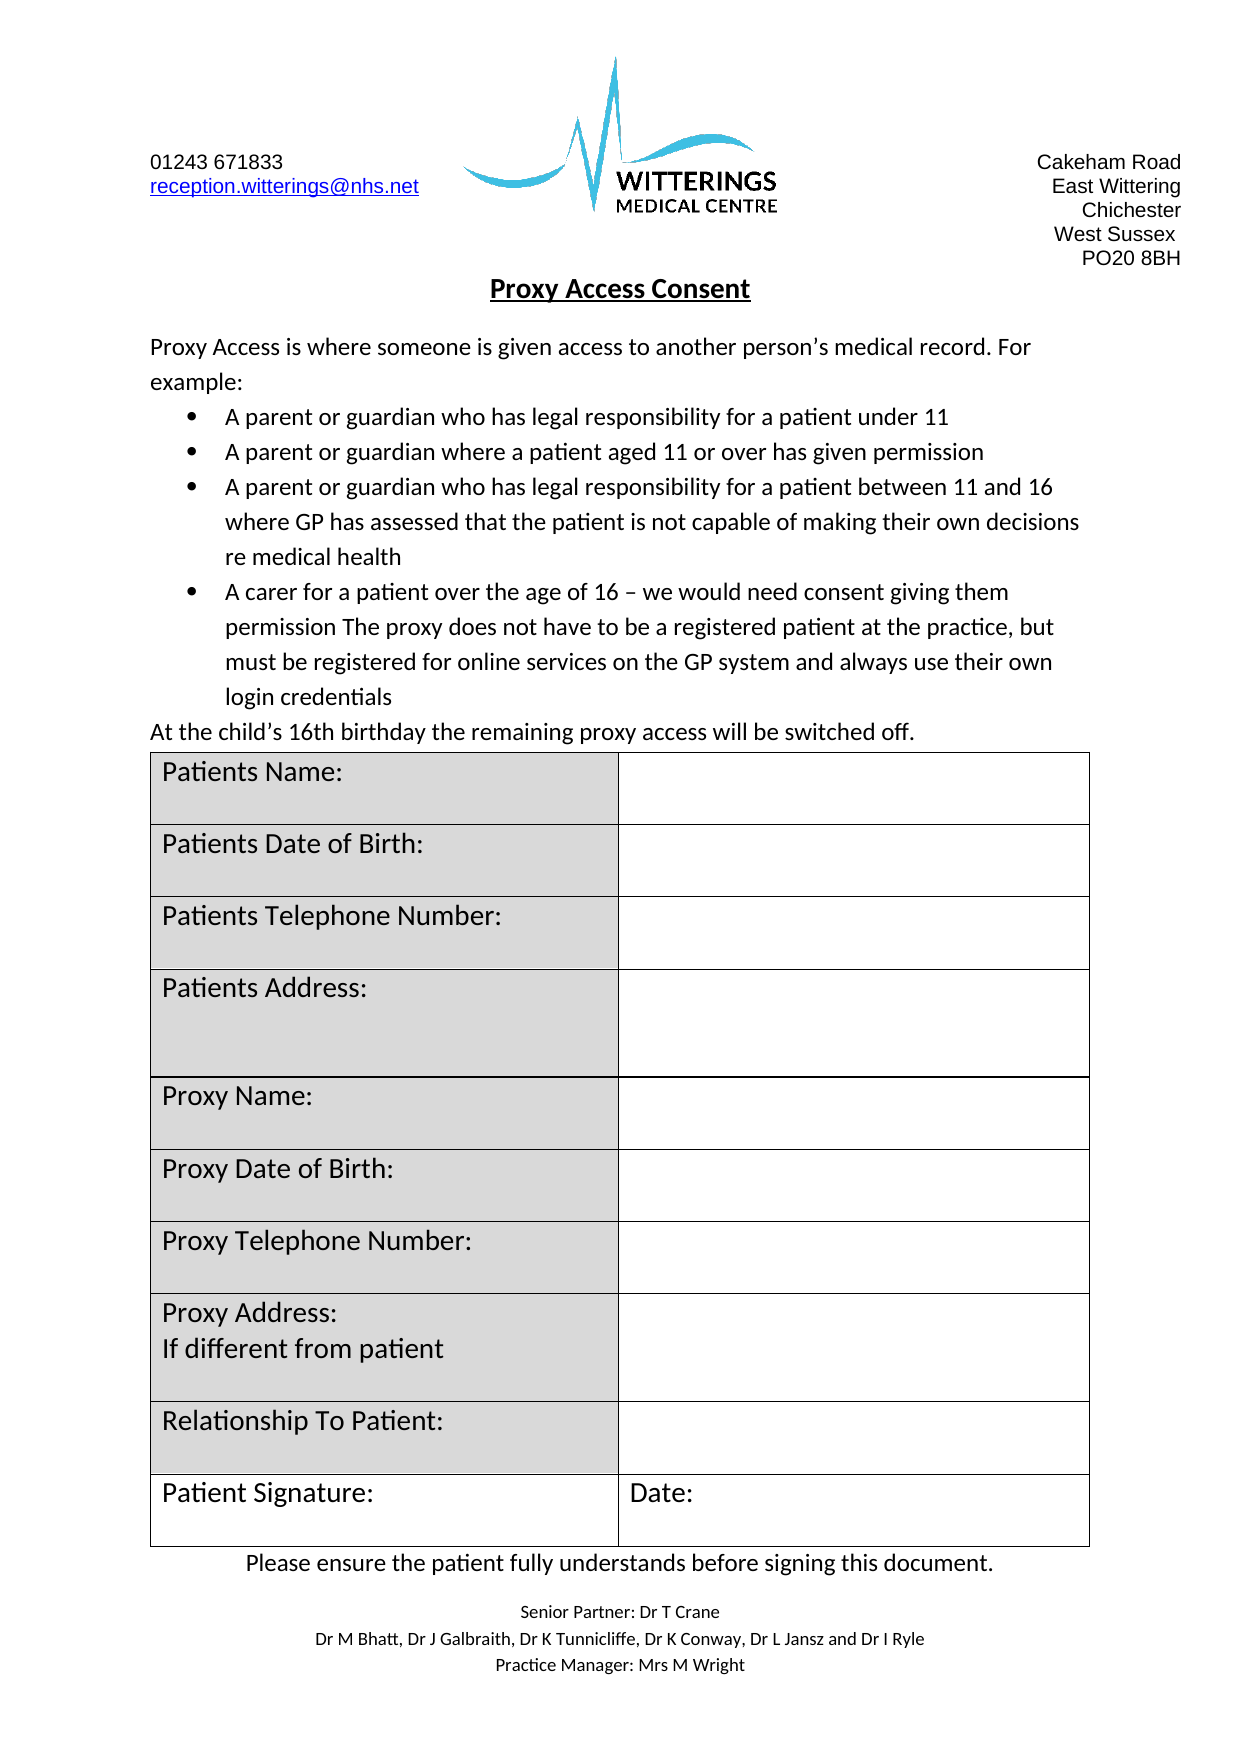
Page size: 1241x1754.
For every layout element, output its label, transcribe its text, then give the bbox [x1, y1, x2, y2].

text At the child’s 16th birthday the remaining proxy access will be switched off. [150, 717, 1090, 747]
table_cell [619, 1402, 1089, 1473]
table_header Patients Name: [151, 753, 618, 824]
picture [451, 41, 790, 150]
table_cell Proxy Telephone Number: [151, 1222, 618, 1293]
text PO20 8BH [150, 246, 1090, 270]
table_cell Proxy Address: If different from patient [151, 1294, 618, 1401]
text reception.witterings@nhs.net East Wittering [150, 174, 1090, 198]
table_cell [619, 1078, 1089, 1149]
table_cell [619, 1150, 1089, 1221]
table_cell Patient Signature: [151, 1475, 618, 1546]
table_cell [619, 1222, 1089, 1293]
table_cell [619, 825, 1089, 896]
text Chichester [150, 198, 1090, 222]
table_cell Proxy Date of Birth: [151, 1150, 618, 1221]
table_header [619, 753, 1089, 824]
table_cell Proxy Name: [151, 1078, 618, 1149]
table_cell Date: [619, 1475, 1089, 1546]
list A parent or guardian who has legal responsibility for a patient between 11 and 16 where GP has assessed that the patient is not capable of making their own decisions re medical health [187, 472, 1090, 572]
text Proxy Access Consent [150, 270, 1090, 305]
list A carer for a patient over the age of 16 – we would need consent giving them permission The proxy does not have to be a registered patient at the practice, but must be registered for online services on the GP system and always use their own login credentials [187, 577, 1090, 712]
list A parent or guardian where a patient aged 11 or over has given permission [187, 437, 1090, 467]
table_cell [619, 897, 1089, 968]
text West Sussex [150, 222, 1090, 246]
table_cell Relationship To Patient: [151, 1402, 618, 1473]
table_cell Patients Date of Birth: [151, 825, 618, 896]
text Proxy Access is where someone is given access to another person’s medical record. For example: [150, 332, 1090, 397]
table_cell Patients Telephone Number: [151, 897, 618, 968]
table_cell [619, 970, 1089, 1076]
table_cell Patients Address: [151, 970, 618, 1076]
text Please ensure the patient fully understands before signing this document. [150, 1547, 1090, 1577]
list A parent or guardian who has legal responsibility for a patient under 11 [187, 402, 1090, 432]
text 01243 671833 Cakeham Road [150, 150, 1090, 174]
table_cell [619, 1294, 1089, 1401]
